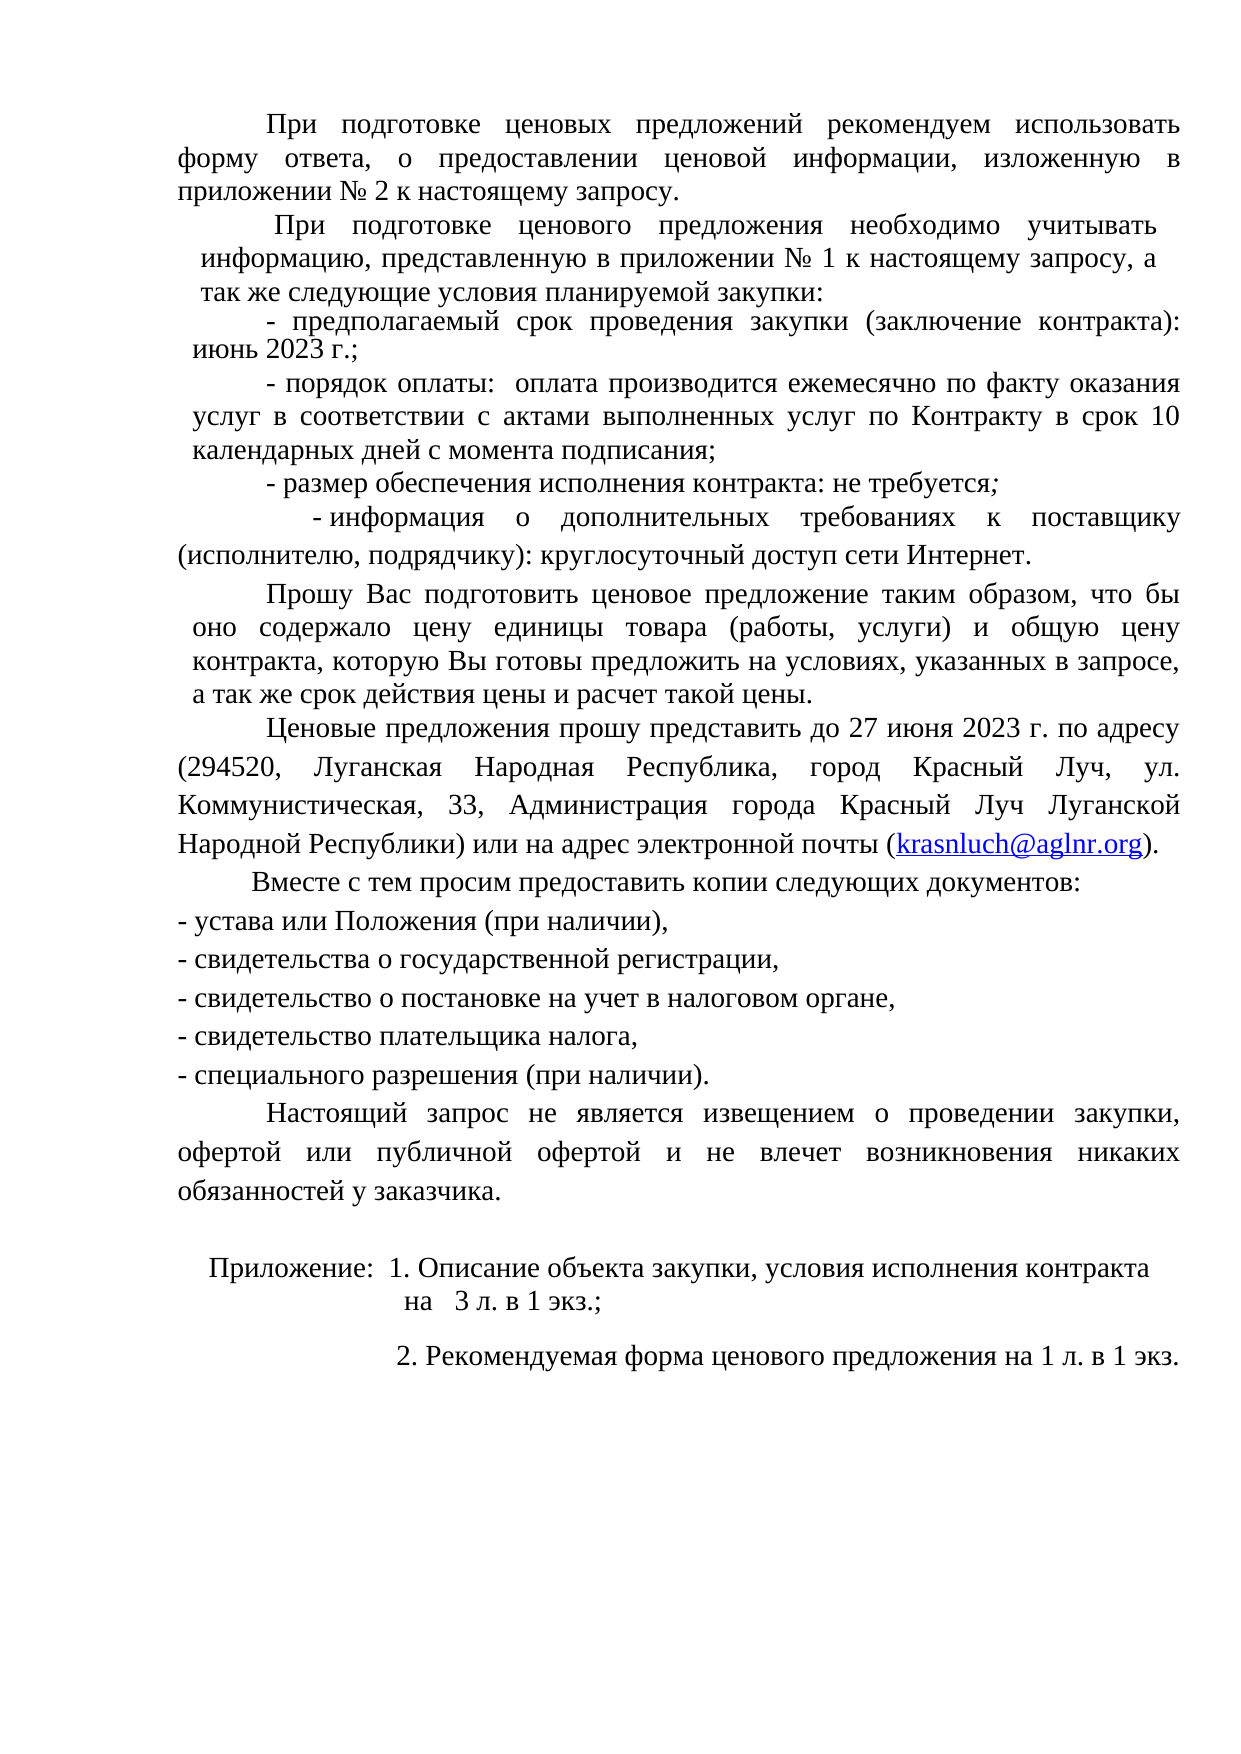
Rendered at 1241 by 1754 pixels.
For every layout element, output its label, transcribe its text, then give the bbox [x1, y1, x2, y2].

text Приложение: 1. Описание объекта закупки, условия исполнения контракта [177, 1250, 1181, 1283]
text При подготовке ценовых предложений рекомендуем использовать форму ответа, о предоставлении ценовой информации, изложенную в приложении № 2 к настоящему запросу. [177, 106, 1181, 207]
text 2. Рекомендуемая форма ценового предложения на 1 л. в 1 экз. [177, 1338, 1181, 1371]
list - информация о дополнительных требованиях к поставщику (исполнителю, подрядчику): круглосуточный доступ сети Интернет. [177, 499, 1181, 571]
text При подготовке ценового предложения необходимо учитывать информацию, представленную в приложении № 1 к настоящему запросу, а так же следующие условия планируемой закупки: [200, 207, 1157, 308]
text Ценовые предложения прошу представить до 27 июня 2023 г. по адресу (294520, Луганская Народная Республика, город Красный Луч, ул. Коммунистическая, 33, Администрация города Красный Луч Луганской Народной Республики) или на адрес электронной почты (krasnluch@aglnr.org). [177, 710, 1181, 859]
text на 3 л. в 1 экз.; [325, 1283, 1181, 1317]
list - размер обеспечения исполнения контракта: не требуется; [192, 465, 1181, 499]
text - свидетельства о государственной регистрации, [177, 941, 1181, 975]
text Прошу Вас подготовить ценовое предложение таким образом, что бы оно содержало цену единицы товара (работы, услуги) и общую цену контракта, которую Вы готовы предложить на условиях, указанных в запросе, а так же срок действия цены и расчет такой цены. [192, 576, 1181, 710]
text - специального разрешения (при наличии). [177, 1057, 1181, 1091]
text - свидетельство плательщика налога, [177, 1018, 1181, 1052]
list - предполагаемый срок проведения закупки (заключение контракта): июнь 2023 г.; [192, 308, 1181, 365]
text - порядок оплаты: оплата производится ежемесячно по факту оказания услуг в соответствии с актами выполненных услуг по Контракту в срок 10 календарных дней с момента подписания; [192, 365, 1181, 465]
text - свидетельство о постановке на учет в налоговом органе, [177, 980, 1181, 1013]
text Вместе с тем просим предоставить копии следующих документов: [177, 864, 1181, 898]
text Настоящий запрос не является извещением о проведении закупки, офертой или публичной офертой и не влечет возникновения никаких обязанностей у заказчика. [177, 1096, 1181, 1206]
text - устава или Положения (при наличии), [177, 903, 1181, 936]
